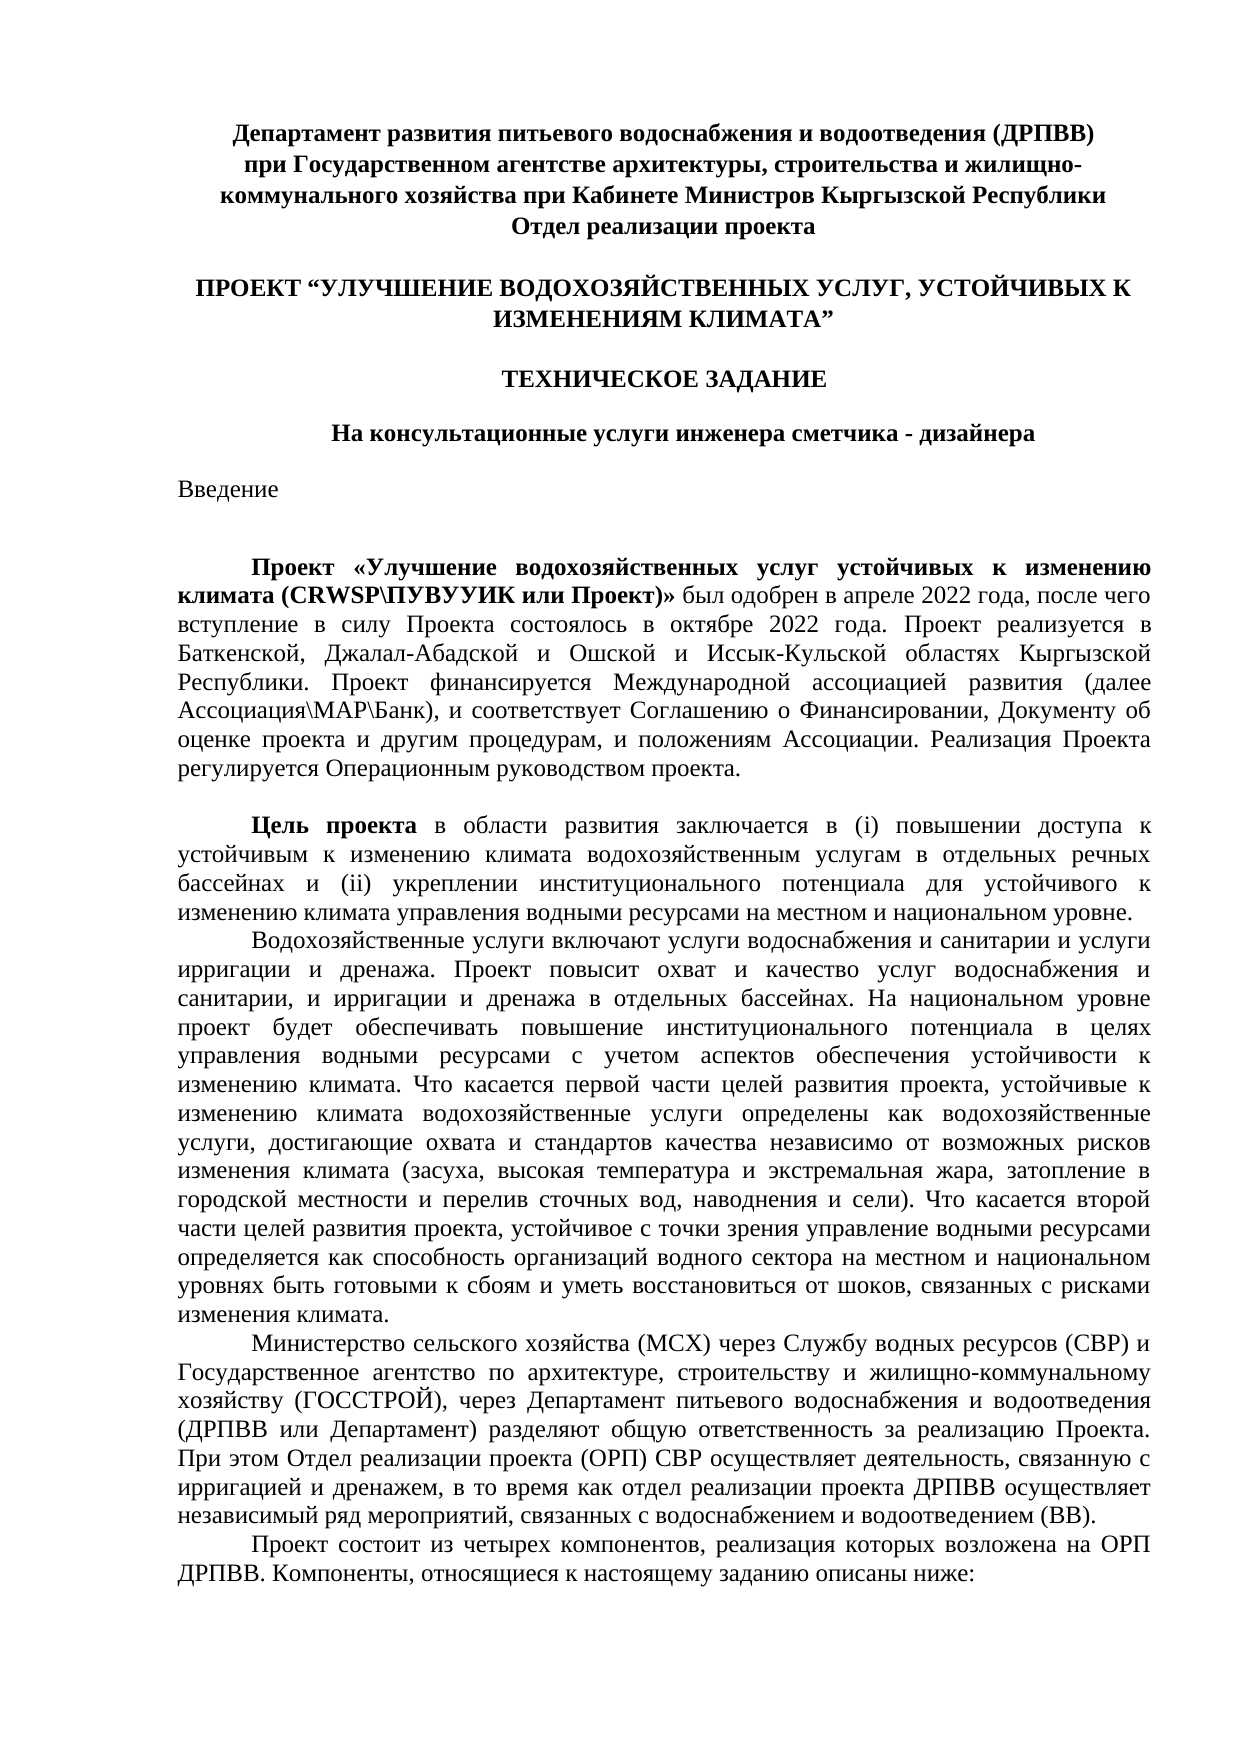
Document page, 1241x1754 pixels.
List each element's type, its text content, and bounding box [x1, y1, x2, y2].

text Водохозяйственные услуги включают услуги водоснабжения и санитарии и услуги ирригации и дренажа. Проект повысит охват и качество услуг водоснабжения и санитарии, и ирригации и дренажа в отдельных бассейнах. На национальном уровне проект будет обеспечивать повышение институционального потенциала в целях управления водными ресурсами с учетом аспектов обеспечения устойчивости к изменению климата. Что касается первой части целей развития проекта, устойчивые к изменению климата водохозяйственные услуги определены как водохозяйственные услуги, достигающие охвата и стандартов качества независимо от возможных рисков изменения климата (засуха, высокая температура и экстремальная жара, затопление в городской местности и перелив сточных вод, наводнения и сели). Что касается второй части целей развития проекта, устойчивое с точки зрения управление водными ресурсами определяется как способность организаций водного сектора на местном и национальном уровнях быть готовыми к сбоям и уметь восстановиться от шоков, связанных с рисками изменения климата. [177, 926, 1152, 1328]
text Цель проекта в области развития заключается в (i) повышении доступа к устойчивым к изменению климата водохозяйственным услугам в отдельных речных бассейнах и (ii) укреплении институционального потенциала для устойчивого к изменению климата управления водными ресурсами на местном и национальном уровне. [177, 811, 1152, 926]
text Отдел реализации проекта [177, 211, 1149, 240]
text Проект «Улучшение водохозяйственных услуг устойчивых к изменению климата (CRWSP\ПУВУУИК или Проект)» был одобрен в апреле 2022 года, после чего вступление в силу Проекта состоялось в октябре 2022 года. Проект реализуется в Баткенской, Джалал-Абадской и Ошской и Иссык-Кульской областях Кыргызской Республики. Проект финансируется Международной ассоциацией развития (далее Ассоциация\МАР\Банк), и соответствует Соглашению о Финансировании, Документу об оценке проекта и другим процедурам, и положениям Ассоциации. Реализация Проекта регулируется Операционным руководством проекта. [177, 552, 1152, 782]
text ПРОЕКТ “УЛУЧШЕНИЕ ВОДОХОЗЯЙСТВЕННЫХ УСЛУГ, УСТОЙЧИВЫХ К ИЗМЕНЕНИЯМ КЛИМАТА” [177, 273, 1149, 333]
text при Государственном агентстве архитектуры, строительства и жилищно-коммунального хозяйства при Кабинете Министров Кыргызской Республики [177, 149, 1149, 209]
text ТЕХНИЧЕСКОЕ ЗАДАНИЕ [177, 364, 1152, 393]
subtitle На консультационные услуги инженера сметчика - дизайнера [215, 418, 1152, 447]
text Проект состоит из четырех компонентов, реализация которых возложена на ОРП ДРПВВ. Компоненты, относящиеся к настоящему заданию описаны ниже: [177, 1529, 1152, 1587]
text Департамент развития питьевого водоснабжения и водоотведения (ДРПВВ) [177, 118, 1149, 147]
text Министерство сельского хозяйства (МСХ) через Службу водных ресурсов (СВР) и Государственное агентство по архитектуре, строительству и жилищно-коммунальному хозяйству (ГОССТРОЙ), через Департамент питьевого водоснабжения и водоотведения (ДРПВВ или Департамент) разделяют общую ответственность за реализацию Проекта. При этом Отдел реализации проекта (ОРП) СВР осуществляет деятельность, связанную с ирригацией и дренажем, в то время как отдел реализации проекта ДРПВВ осуществляет независимый ряд мероприятий, связанных с водоснабжением и водоотведением (ВВ). [177, 1328, 1152, 1529]
subtitle Введение [177, 474, 1152, 503]
